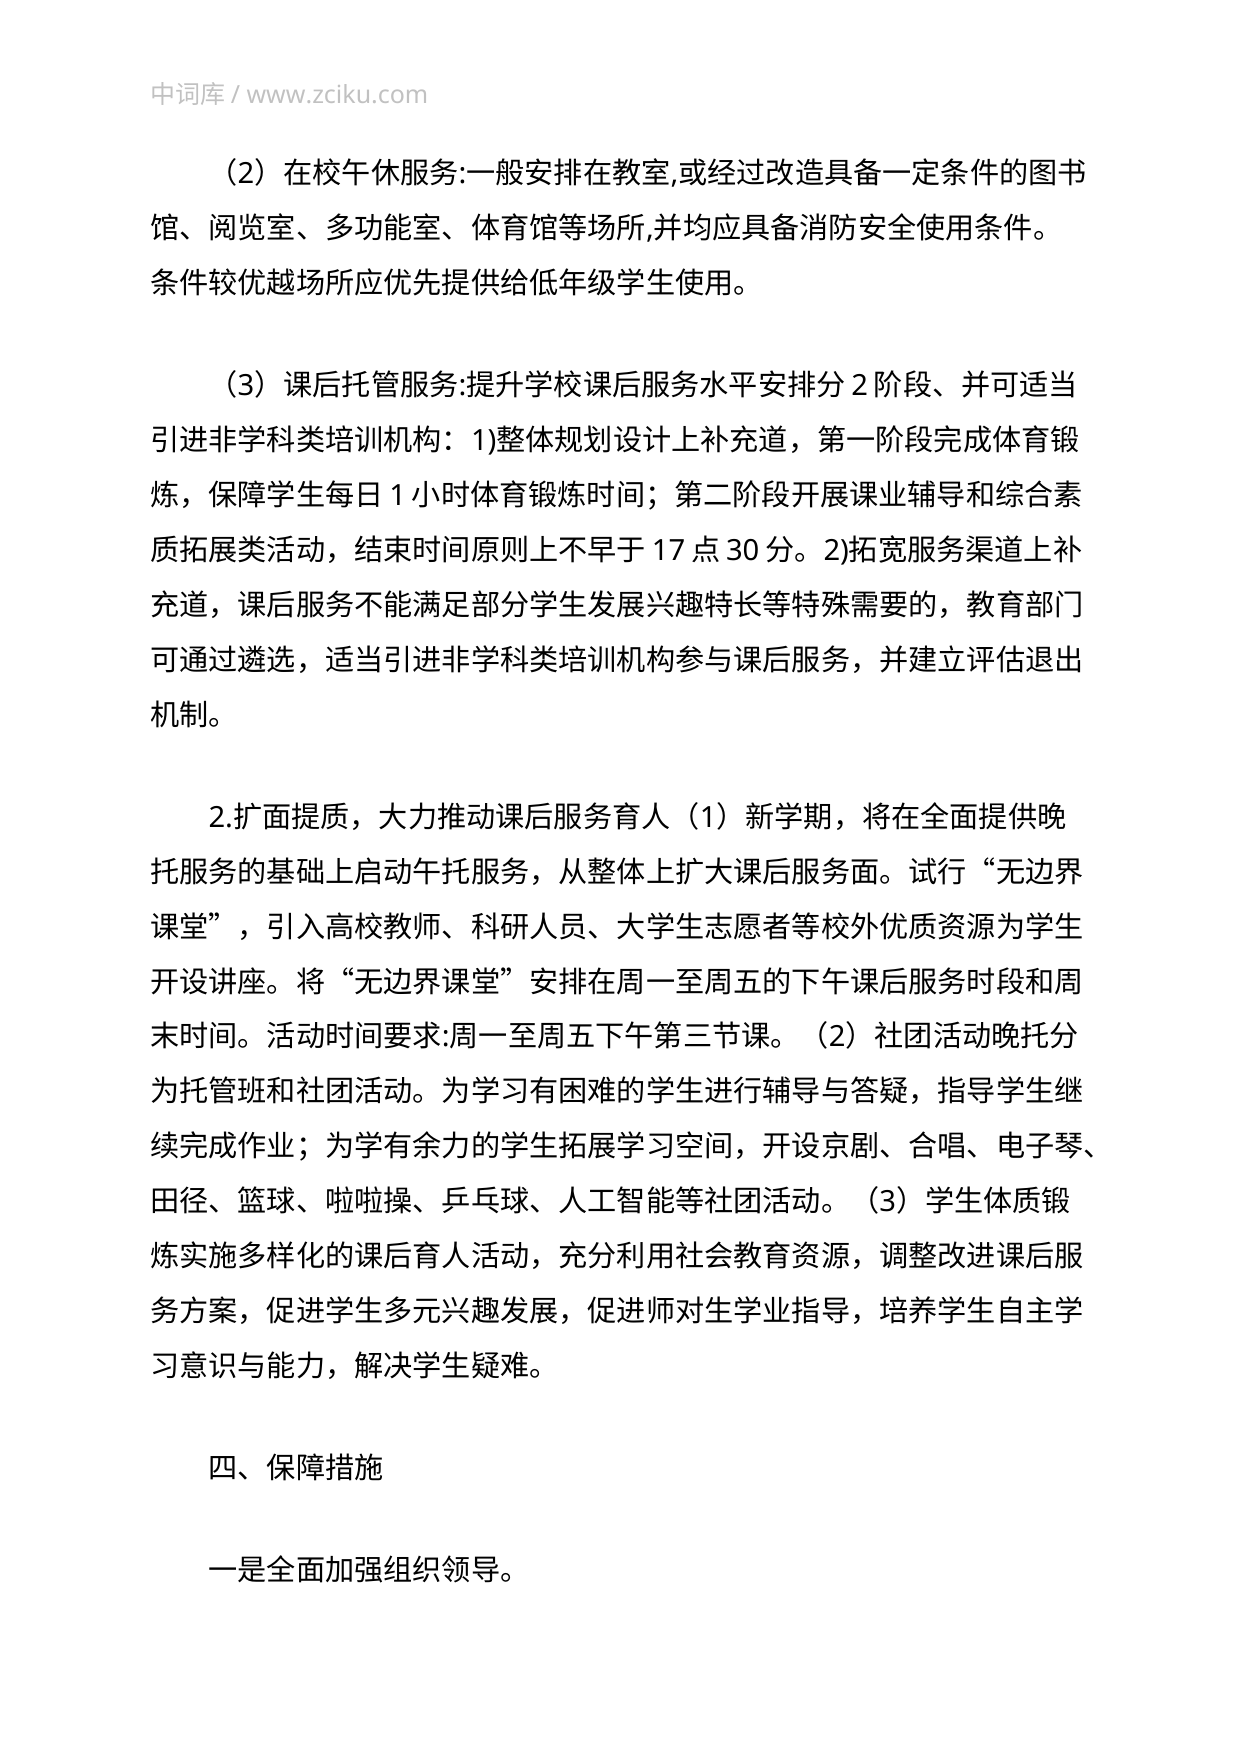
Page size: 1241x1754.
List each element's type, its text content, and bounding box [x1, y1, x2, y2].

text （2）在校午休服务:一般安排在教室,或经过改造具备一定条件的图书馆、阅览室、多功能室、体育馆等场所,并均应具备消防安全使用条件。条件较优越场所应优先提供给低年级学生使用。 [150, 150, 1090, 302]
text 一是全面加强组织领导。 [150, 1546, 1090, 1588]
text 四、保障措施 [150, 1444, 1090, 1487]
text （3）课后托管服务:提升学校课后服务水平安排分2阶段、并可适当引进非学科类培训机构：1)整体规划设计上补充道，第一阶段完成体育锻炼，保障学生每日1小时体育锻炼时间；第二阶段开展课业辅导和综合素质拓展类活动，结束时间原则上不早于17点30分。2)拓宽服务渠道上补充道，课后服务不能满足部分学生发展兴趣特长等特殊需要的，教育部门可通过遴选，适当引进非学科类培训机构参与课后服务，并建立评估退出机制。 [150, 362, 1090, 734]
text 2.扩面提质，大力推动课后服务育人（1）新学期，将在全面提供晚托服务的基础上启动午托服务，从整体上扩大课后服务面。试行“无边界课堂”，引入高校教师、科研人员、大学生志愿者等校外优质资源为学生开设讲座。将“无边界课堂”安排在周一至周五的下午课后服务时段和周末时间。活动时间要求:周一至周五下午第三节课。（2）社团活动晚托分为托管班和社团活动。为学习有困难的学生进行辅导与答疑，指导学生继续完成作业；为学有余力的学生拓展学习空间，开设京剧、合唱、电子琴、田径、篮球、啦啦操、乒乓球、人工智能等社团活动。（3）学生体质锻炼实施多样化的课后育人活动，充分利用社会教育资源，调整改进课后服务方案，促进学生多元兴趣发展，促进师对生学业指导，培养学生自主学习意识与能力，解决学生疑难。 [150, 793, 1090, 1385]
